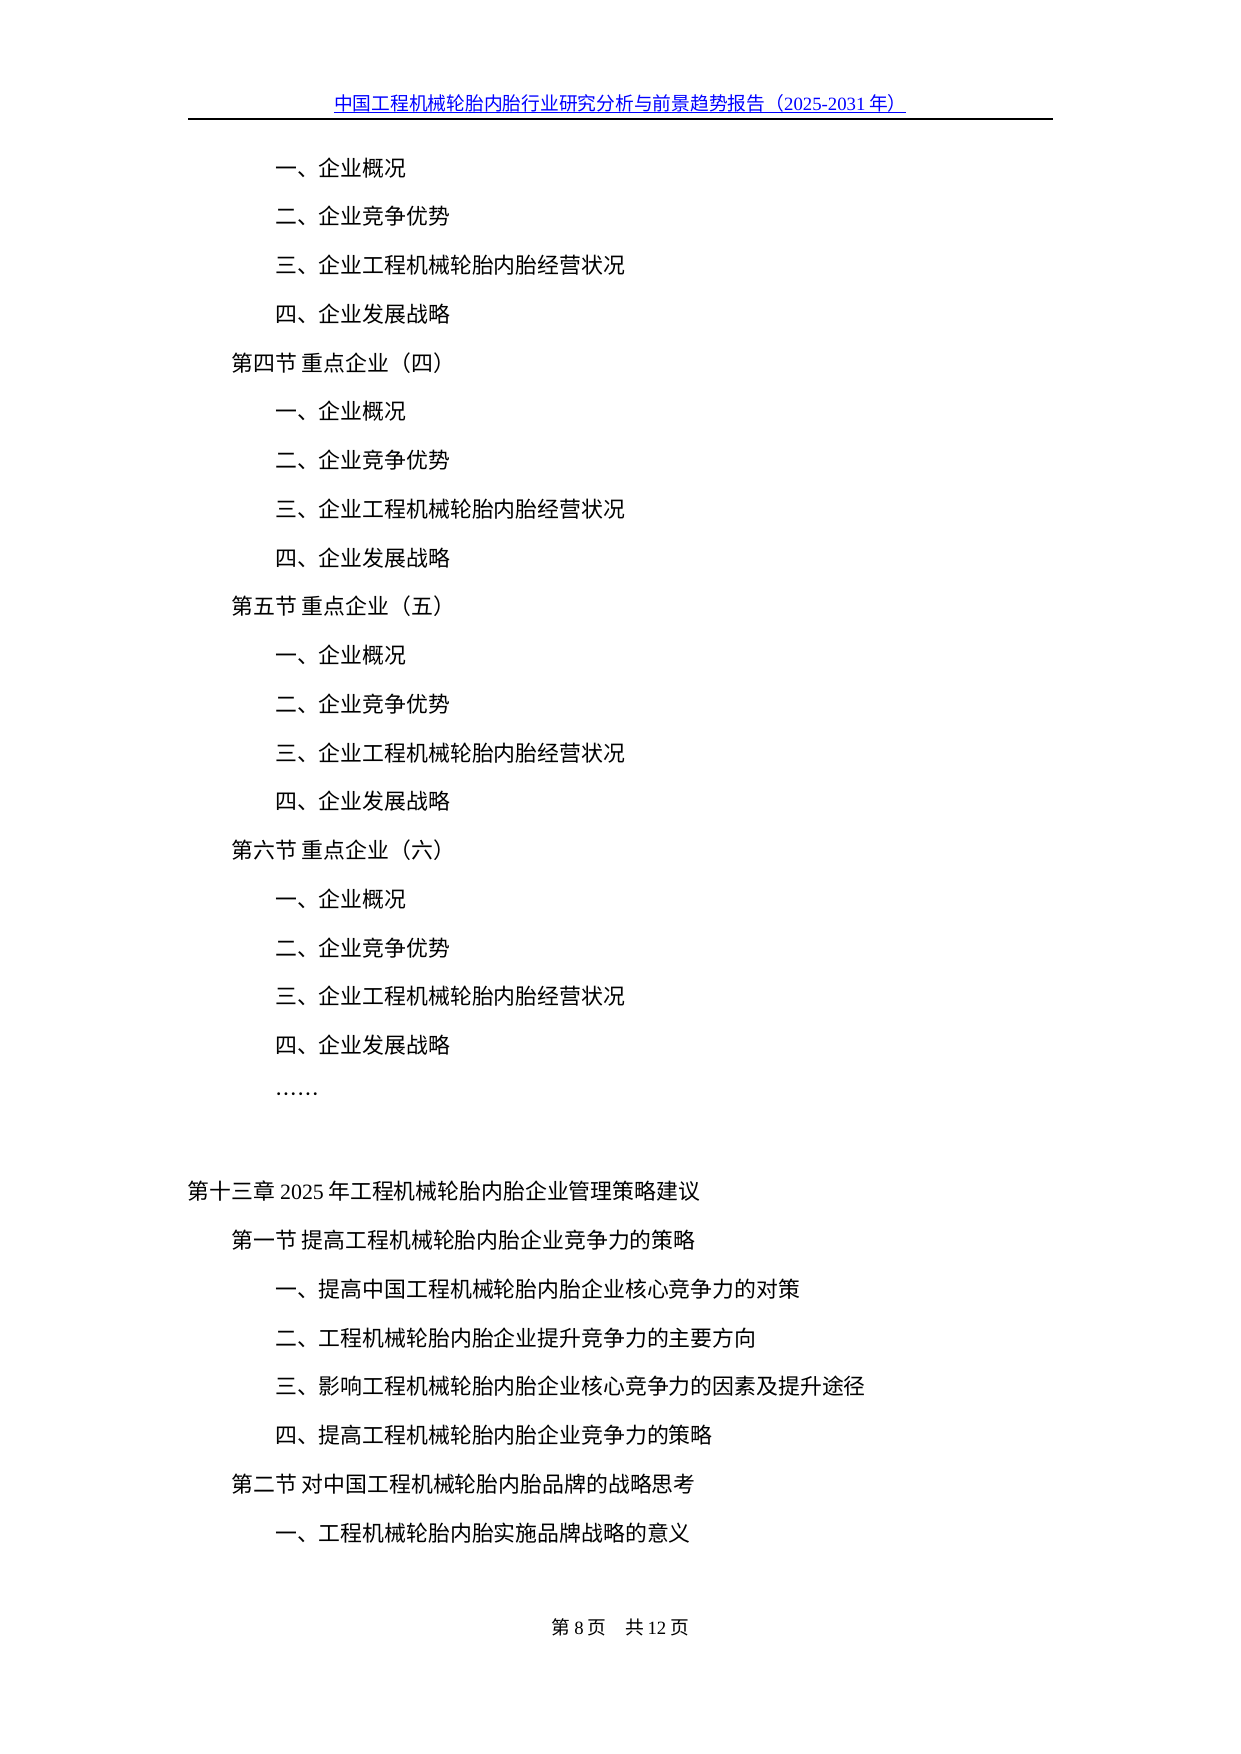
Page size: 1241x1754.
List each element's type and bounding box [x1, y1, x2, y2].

text [187, 150, 1053, 1548]
